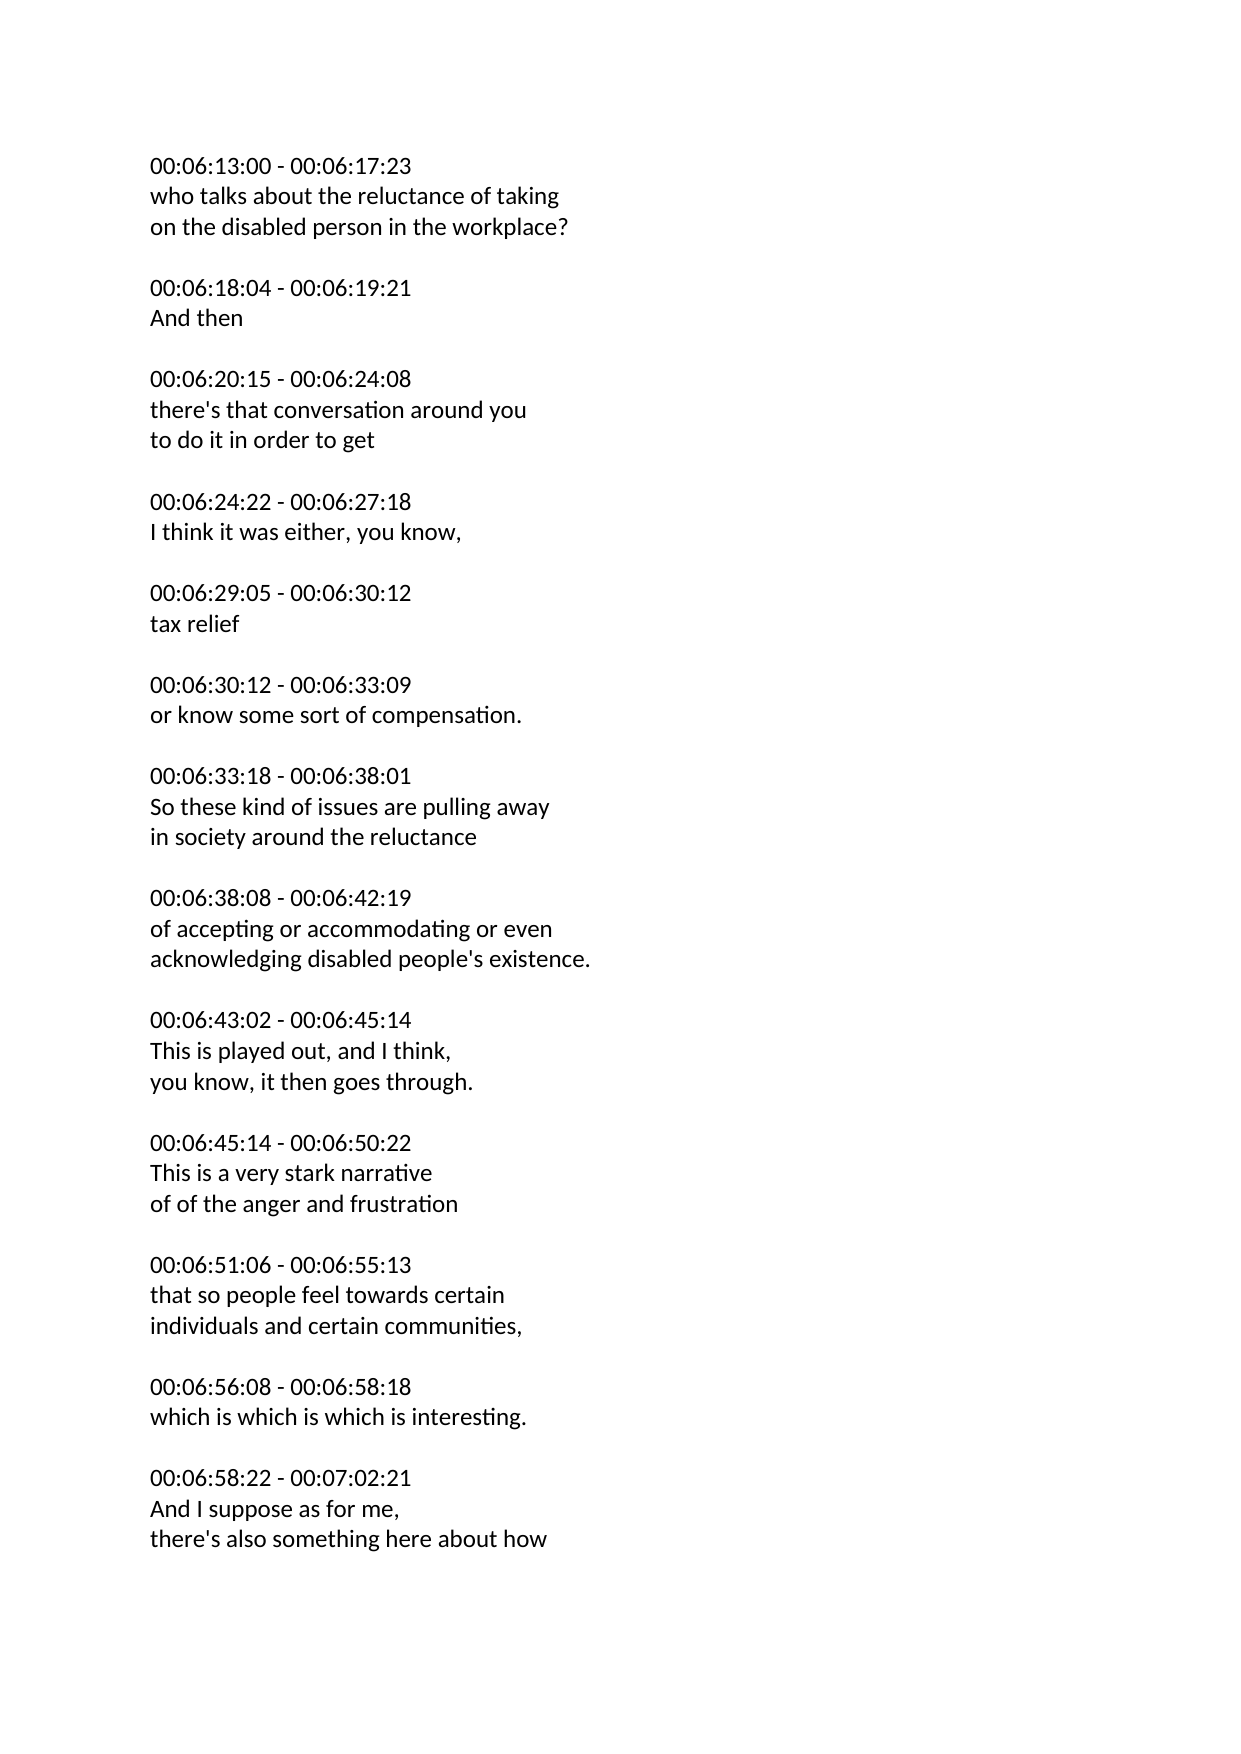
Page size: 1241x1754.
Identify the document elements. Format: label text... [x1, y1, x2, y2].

text This is played out, and I think, [150, 1035, 1090, 1066]
text 00:06:45:14 - 00:06:50:22 [150, 1127, 1090, 1157]
text And I suppose as for me, [150, 1493, 1090, 1523]
text tax relief [150, 608, 1090, 638]
text 00:06:43:02 - 00:06:45:14 [150, 1004, 1090, 1035]
text 00:06:30:12 - 00:06:33:09 [150, 669, 1090, 699]
text which is which is which is interesting. [150, 1401, 1090, 1432]
text 00:06:51:06 - 00:06:55:13 [150, 1249, 1090, 1279]
text I think it was either, you know, [150, 516, 1090, 547]
text 00:06:13:00 - 00:06:17:23 [150, 150, 1090, 181]
text So these kind of issues are pulling away [150, 791, 1090, 821]
text acknowledging disabled people's existence. [150, 943, 1090, 974]
text in society around the reluctance [150, 821, 1090, 852]
text This is a very stark narrative [150, 1157, 1090, 1188]
text 00:06:18:04 - 00:06:19:21 [150, 272, 1090, 303]
text 00:06:29:05 - 00:06:30:12 [150, 577, 1090, 608]
text individuals and certain communities, [150, 1310, 1090, 1340]
text 00:06:56:08 - 00:06:58:18 [150, 1371, 1090, 1401]
text 00:06:24:22 - 00:06:27:18 [150, 486, 1090, 516]
text or know some sort of compensation. [150, 699, 1090, 730]
text 00:06:58:22 - 00:07:02:21 [150, 1462, 1090, 1493]
text that so people feel towards certain [150, 1279, 1090, 1310]
text 00:06:33:18 - 00:06:38:01 [150, 760, 1090, 791]
text of accepting or accommodating or even [150, 913, 1090, 943]
text 00:06:38:08 - 00:06:42:19 [150, 882, 1090, 913]
text you know, it then goes through. [150, 1066, 1090, 1096]
text who talks about the reluctance of taking [150, 181, 1090, 211]
text to do it in order to get [150, 425, 1090, 455]
text there's that conversation around you [150, 394, 1090, 425]
text on the disabled person in the workplace? [150, 211, 1090, 242]
text there's also something here about how [150, 1523, 1090, 1554]
text And then [150, 303, 1090, 333]
text 00:06:20:15 - 00:06:24:08 [150, 364, 1090, 394]
text of of the anger and frustration [150, 1188, 1090, 1218]
